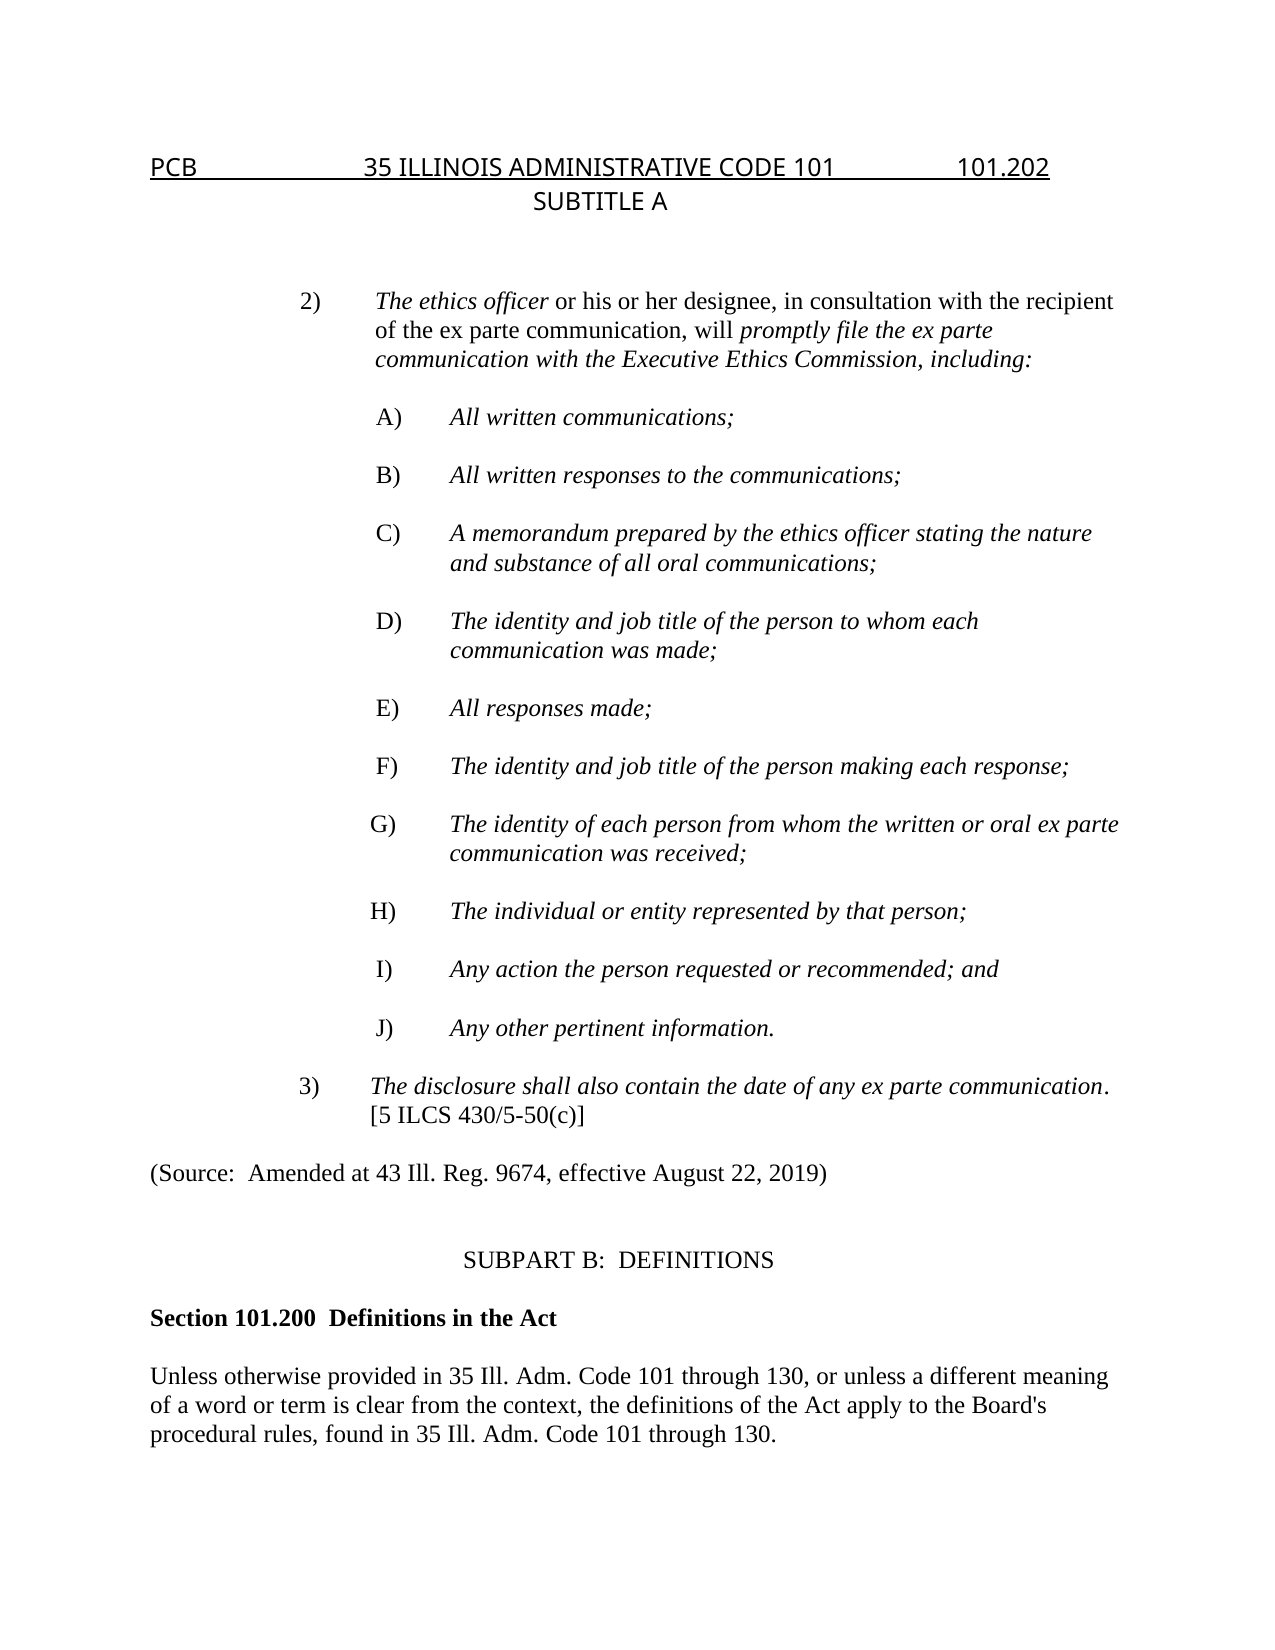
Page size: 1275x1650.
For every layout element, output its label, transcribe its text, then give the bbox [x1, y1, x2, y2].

text 3) The disclosure shall also contain the date of any ex parte communication. [5 ILCS 430/5-50(c)] [298, 1071, 1125, 1129]
text J) Any other pertinent information. [150, 1012, 1125, 1041]
text Section 101.200 Definitions in the Act [150, 1303, 1125, 1332]
text G) The identity of each person from whom the written or oral ex parte communication was received; [370, 809, 1125, 867]
text B) All written responses to the communications; [150, 460, 1125, 489]
text 2) The ethics officer or his or her designee, in consultation with the recipient of the ex parte communication, will promptly file the ex parte communication with the Executive Ethics Commission, including: [300, 286, 1125, 373]
text D) The identity and job title of the person to whom each communication was made; [376, 606, 1125, 664]
text I) Any action the person requested or recommended; and [150, 954, 1125, 983]
text C) A memorandum prepared by the ethics officer stating the nature and substance of all oral communications; [376, 518, 1125, 576]
text (Source: Amended at 43 Ill. Reg. 9674, effective August 22, 2019) [150, 1158, 1125, 1187]
text E) All responses made; [150, 693, 1125, 722]
text A) All written communications; [150, 402, 1125, 431]
text F) The identity and job title of the person making each response; [150, 751, 1125, 780]
text Unless otherwise provided in 35 Ill. Adm. Code 101 through 130, or unless a different meaning of a word or term is clear from the context, the definitions of the Act apply to the Board's procedural rules, found in 35 Ill. Adm. Code 101 through 130. [150, 1361, 1125, 1448]
text H) The individual or entity represented by that person; [150, 896, 1125, 925]
text SUBPART B: DEFINITIONS [150, 1245, 1087, 1274]
